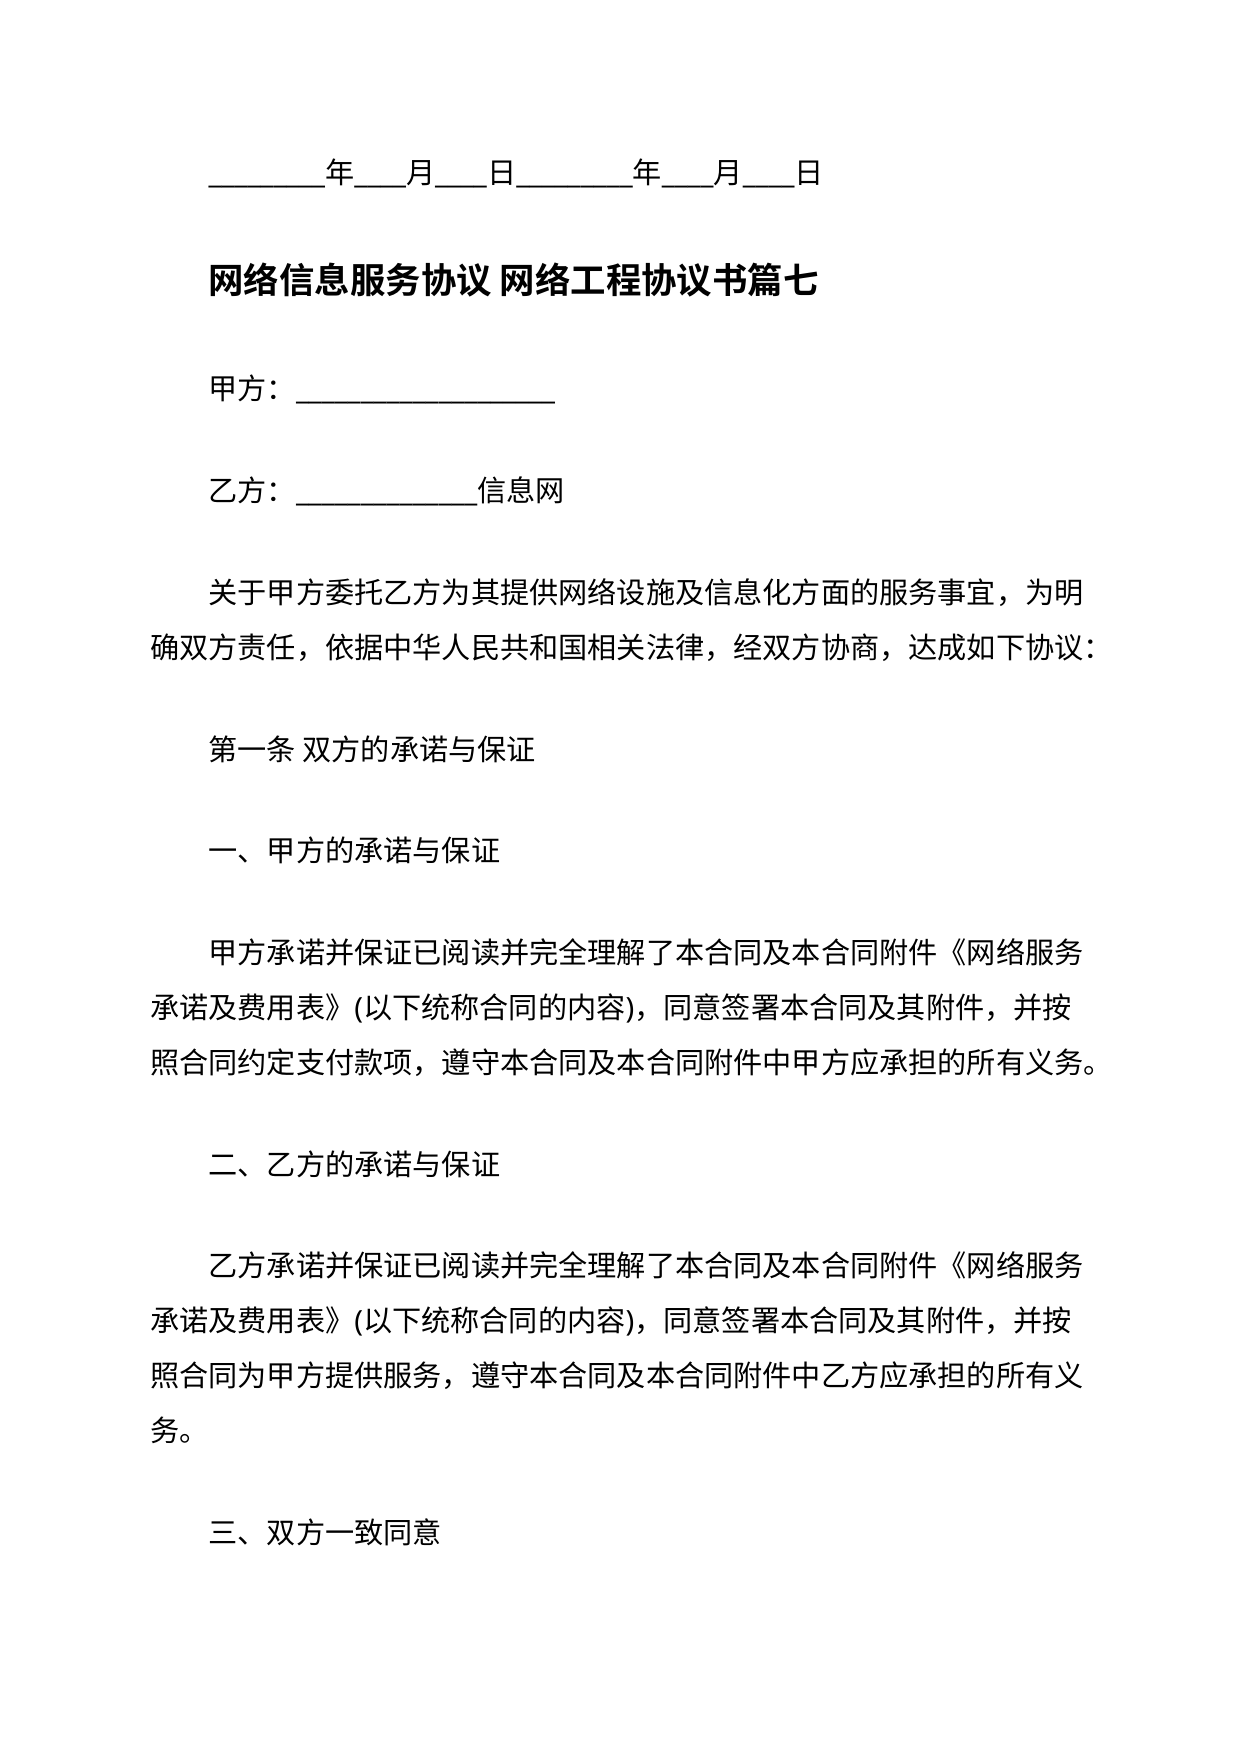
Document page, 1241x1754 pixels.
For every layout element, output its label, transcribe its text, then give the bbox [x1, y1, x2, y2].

text 一、甲方的承诺与保证 [150, 828, 1090, 870]
text 网络信息服务协议 网络工程协议书篇七 [150, 252, 1090, 303]
text 乙方：______________信息网 [150, 467, 1090, 510]
text 二、乙方的承诺与保证 [150, 1141, 1090, 1183]
text 第一条 双方的承诺与保证 [150, 726, 1090, 768]
text 甲方：____________________ [150, 365, 1090, 408]
text _________年____月____日_________年____月____日 [150, 150, 1090, 192]
text 乙方承诺并保证已阅读并完全理解了本合同及本合同附件《网络服务承诺及费用表》(以下统称合同的内容)，同意签署本合同及其附件，并按照合同为甲方提供服务，遵守本合同及本合同附件中乙方应承担的所有义务。 [150, 1243, 1090, 1450]
text 三、双方一致同意 [150, 1509, 1090, 1552]
text 甲方承诺并保证已阅读并完全理解了本合同及本合同附件《网络服务承诺及费用表》(以下统称合同的内容)，同意签署本合同及其附件，并按照合同约定支付款项，遵守本合同及本合同附件中甲方应承担的所有义务。 [150, 929, 1090, 1082]
text 关于甲方委托乙方为其提供网络设施及信息化方面的服务事宜，为明确双方责任，依据中华人民共和国相关法律，经双方协商，达成如下协议： [150, 569, 1090, 667]
